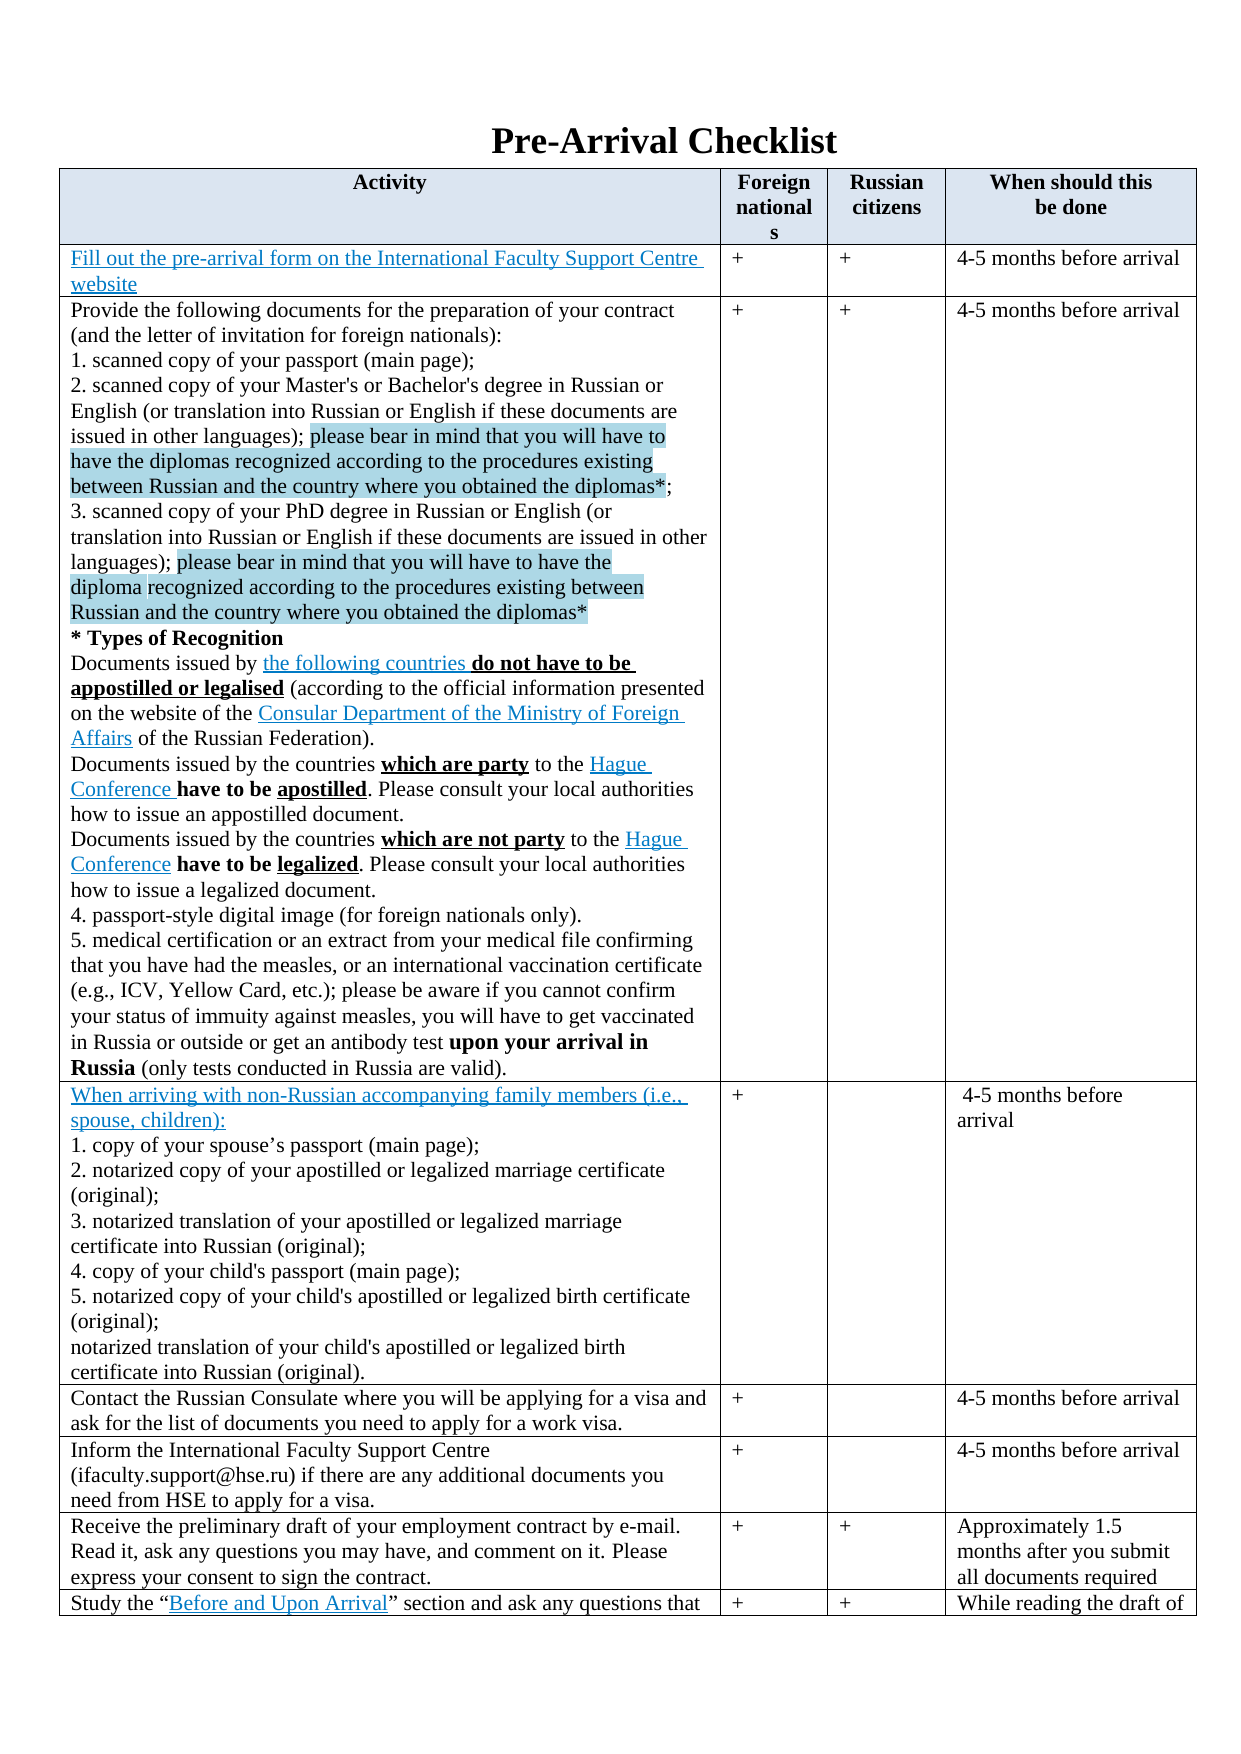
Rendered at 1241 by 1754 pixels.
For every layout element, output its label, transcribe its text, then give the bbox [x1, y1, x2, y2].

table_cell + [721, 297, 827, 1081]
table_cell 4-5 months before arrival [946, 297, 1196, 1081]
table_header Russian citizens [828, 169, 945, 244]
table_cell + [828, 1590, 945, 1615]
table_cell + [721, 1385, 827, 1436]
table_cell Approximately 1.5 months after you submit all documents required [946, 1513, 1196, 1589]
table_cell + [721, 1590, 827, 1615]
table_cell [828, 1437, 945, 1512]
table_header When should this be done [946, 169, 1196, 244]
table_cell Provide the following documents for the preparation of your contract (and the letter of invitation for foreign nationals): 1. scanned copy of your passport (main page); 2. scanned copy of your Master's or Bachelor's degree in Russian or English (or translation into Russian or English if these documents are issued in other languages); please bear in mind that you will have to have the diplomas recognized according to the procedures existing between Russian and the country where you obtained the diplomas*; 3. scanned copy of your PhD degree in Russian or English (or translation into Russian or English if these documents are issued in other languages); please bear in mind that you will have to have the diploma recognized according to the procedures existing between Russian and the country where you obtained the diplomas* * Types of Recognition Documents issued by the following countries do not have to be appostilled or legalised (according to the official information presented on the website of the Consular Department of the Ministry of Foreign Affairs of the Russian Federation). Documents issued by the сountries which are party to the Hague Conference have to be apostilled. Please consult your local authorities how to issue an appostilled document. Documents issued by the countries which are not party to the Hague Conference have to be legalized. Please consult your local authorities how to issue a legalized document. 4. passport-style digital image (for foreign nationals only). 5. medical certification or an extract from your medical file confirming that you have had the measles, or an international vaccination certificate (e.g., ICV, Yellow Card, etc.); please be aware if you cannot confirm your status of immuity against measles, you will have to get vaccinated in Russia or outside or get an antibody test upon your arrival in Russia (only tests conducted in Russia are valid). [60, 297, 720, 1081]
table_cell 4-5 months before arrival [946, 245, 1196, 296]
table_cell 4-5 months before arrival [946, 1437, 1196, 1512]
table_cell 4-5 months before arrival [946, 1385, 1196, 1436]
table_cell + [828, 245, 945, 296]
table_cell When arriving with non-Russian accompanying family members (i.e., spouse, children): 1. copy of your spouse’s passport (main page); 2. notarized copy of your apostilled or legalized marriage certificate (original); 3. notarized translation of your apostilled or legalized marriage certificate into Russian (original); 4. copy of your child's passport (main page); 5. notarized copy of your child's apostilled or legalized birth certificate (original); notarized translation of your child's apostilled or legalized birth certificate into Russian (original). [60, 1082, 720, 1384]
table_header Activity [60, 169, 720, 244]
table_cell + [828, 1513, 945, 1589]
table_cell Contact the Russian Consulate where you will be applying for a visa and ask for the list of documents you need to apply for a work visa. [60, 1385, 720, 1436]
table_cell + [721, 1437, 827, 1512]
table_cell + [721, 1082, 827, 1384]
table_cell + [828, 297, 945, 1081]
table_cell [828, 1385, 945, 1436]
table_cell + [721, 245, 827, 296]
table_cell Fill out the pre-arrival form on the International Faculty Support Centre website [60, 245, 720, 296]
table_header Foreign nationals [721, 169, 827, 244]
table_cell Receive the preliminary draft of your employment contract by e-mail. Read it, ask any questions you may have, and comment on it. Please express your consent to sign the contract. [60, 1513, 720, 1589]
table_cell Inform the International Faculty Support Centre (ifaculty.support@hse.ru) if there are any additional documents you need from HSE to apply for a visa. [60, 1437, 720, 1512]
table_cell [828, 1082, 945, 1384]
table_cell 4-5 months before arrival [946, 1082, 1196, 1384]
subtitle Pre-Arrival Checklist [177, 118, 1152, 161]
table_cell + [721, 1513, 827, 1589]
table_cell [946, 1590, 1196, 1615]
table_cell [60, 1590, 720, 1615]
